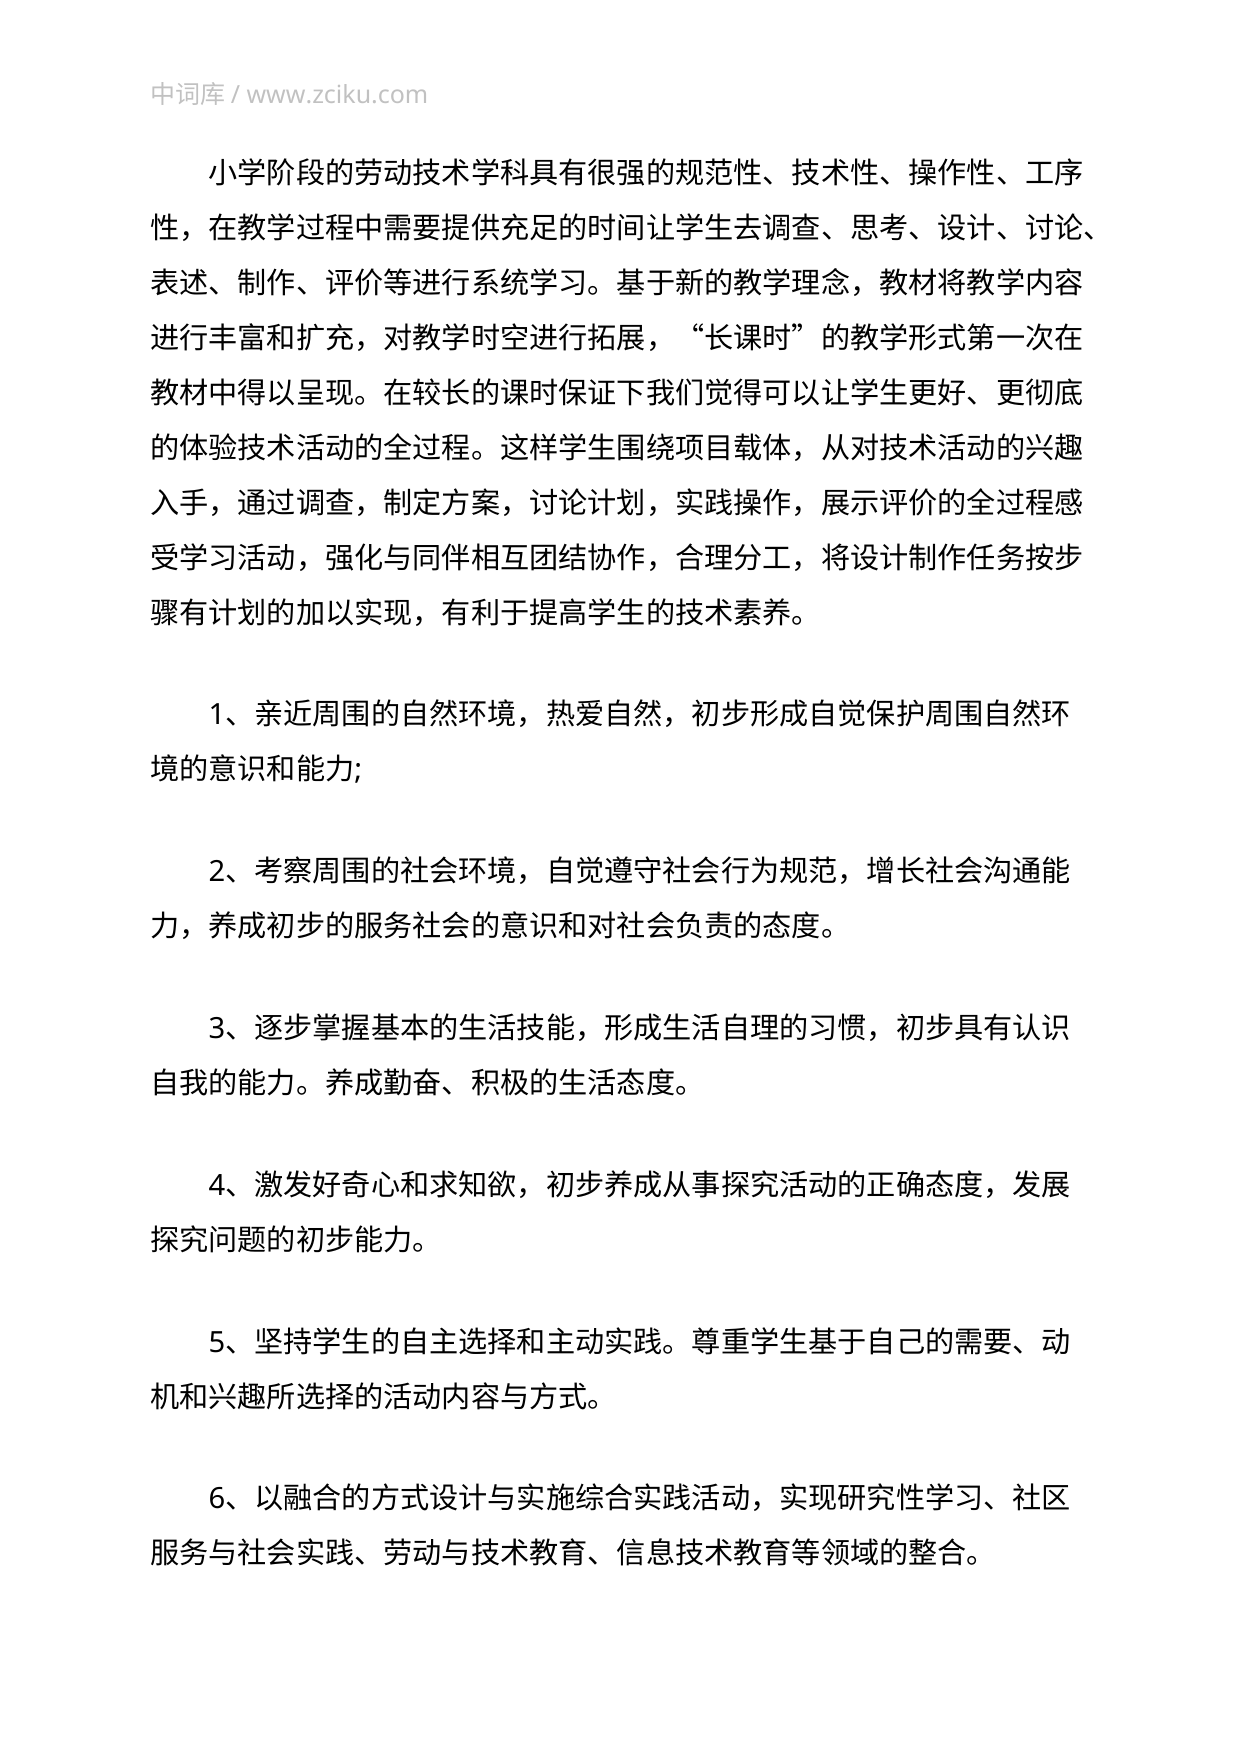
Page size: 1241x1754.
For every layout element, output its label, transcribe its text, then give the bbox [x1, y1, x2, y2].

text 4、激发好奇心和求知欲，初步养成从事探究活动的正确态度，发展探究问题的初步能力。 [150, 1161, 1090, 1259]
text 5、坚持学生的自主选择和主动实践。尊重学生基于自己的需要、动机和兴趣所选择的活动内容与方式。 [150, 1318, 1090, 1416]
text 1、亲近周围的自然环境，热爱自然，初步形成自觉保护周围自然环境的意识和能力; [150, 691, 1090, 788]
text 小学阶段的劳动技术学科具有很强的规范性、技术性、操作性、工序性，在教学过程中需要提供充足的时间让学生去调查、思考、设计、讨论、表述、制作、评价等进行系统学习。基于新的教学理念，教材将教学内容进行丰富和扩充，对教学时空进行拓展，“长课时”的教学形式第一次在教材中得以呈现。在较长的课时保证下我们觉得可以让学生更好、更彻底的体验技术活动的全过程。这样学生围绕项目载体，从对技术活动的兴趣入手，通过调查，制定方案，讨论计划，实践操作，展示评价的全过程感受学习活动，强化与同伴相互团结协作，合理分工，将设计制作任务按步骤有计划的加以实现，有利于提高学生的技术素养。 [150, 150, 1090, 631]
text 6、以融合的方式设计与实施综合实践活动，实现研究性学习、社区服务与社会实践、劳动与技术教育、信息技术教育等领域的整合。 [150, 1475, 1090, 1572]
text 3、逐步掌握基本的生活技能，形成生活自理的习惯，初步具有认识自我的能力。养成勤奋、积极的生活态度。 [150, 1005, 1090, 1102]
text 2、考察周围的社会环境，自觉遵守社会行为规范，增长社会沟通能力，养成初步的服务社会的意识和对社会负责的态度。 [150, 848, 1090, 945]
